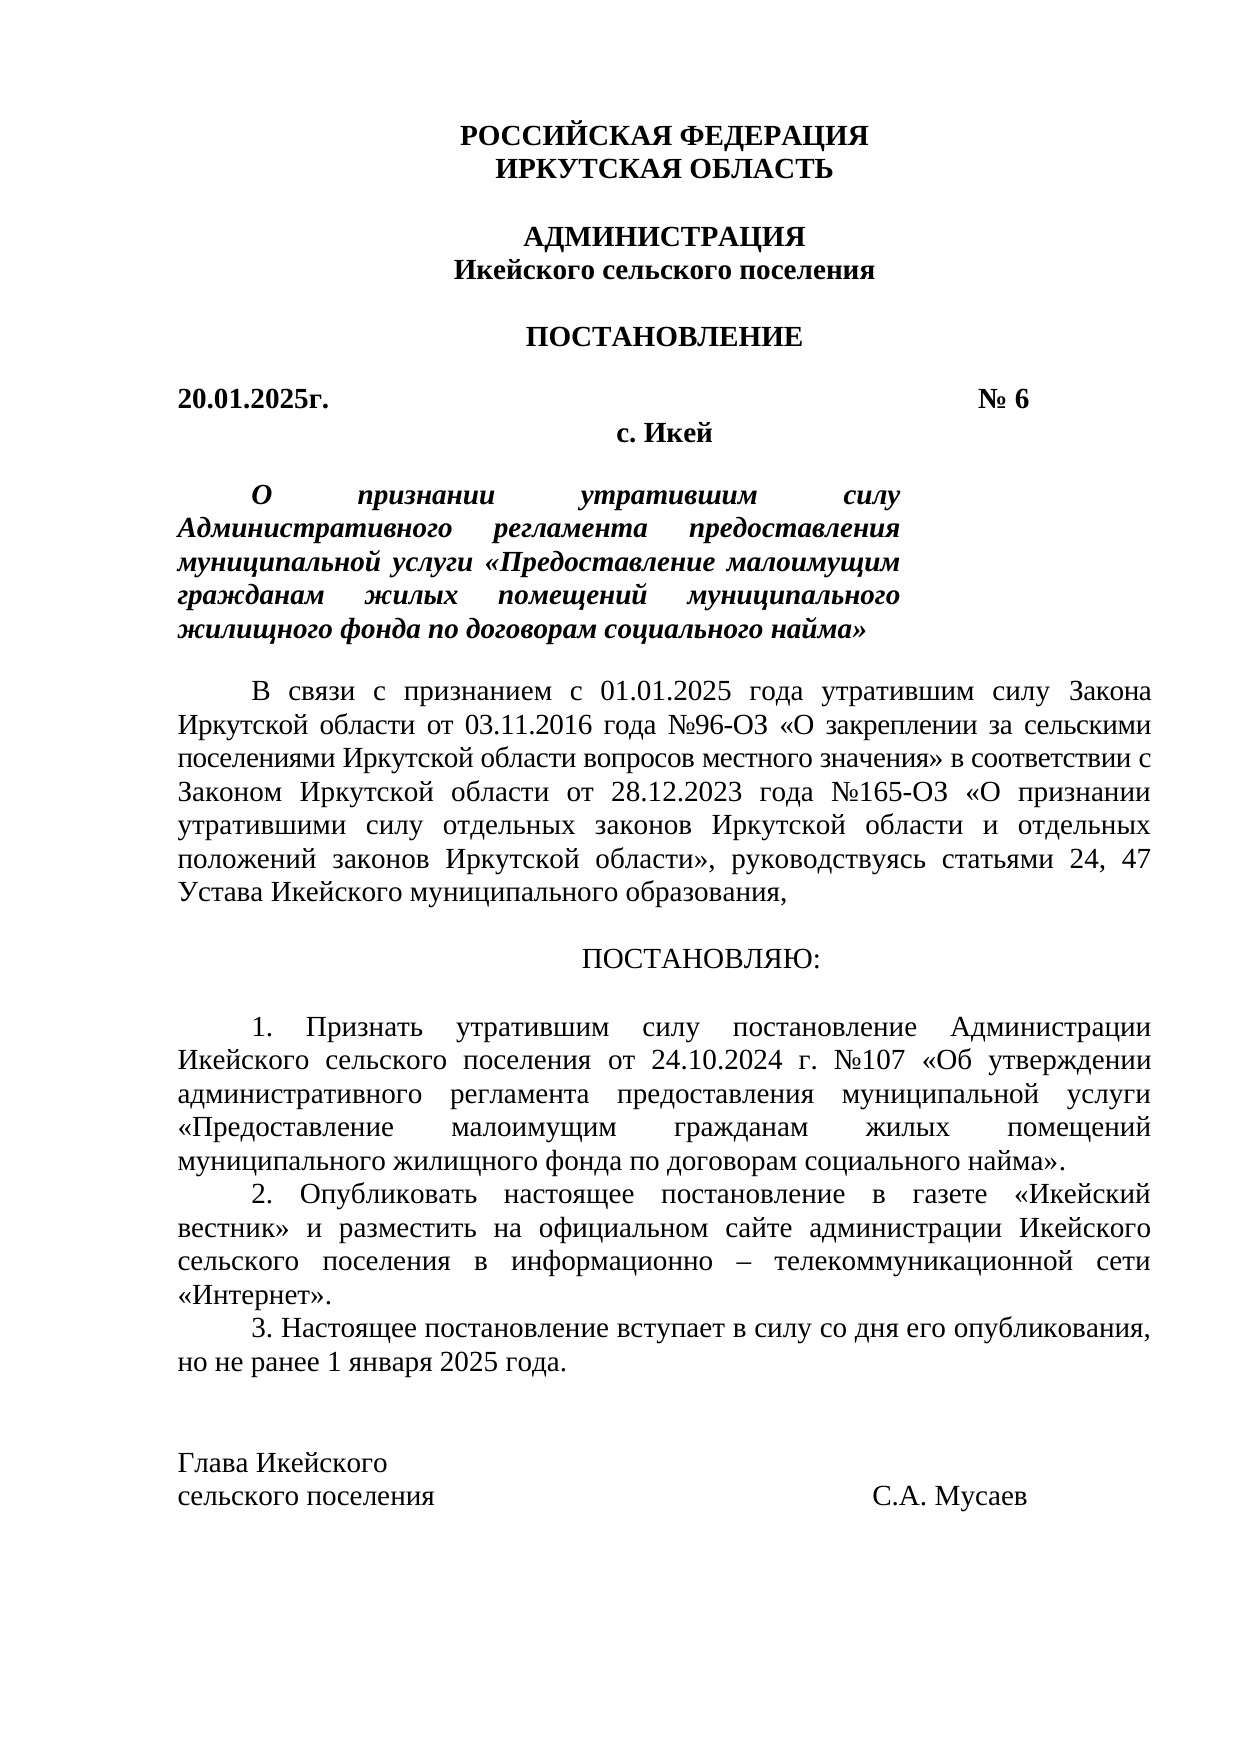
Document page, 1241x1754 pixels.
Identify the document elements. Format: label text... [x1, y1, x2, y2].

text 2. Опубликовать настоящее постановление в газете «Икейский вестник» и разместить на официальном сайте администрации Икейского сельского поселения в информационно – телекоммуникационной сети «Интернет». [177, 1176, 1152, 1311]
text 3. Настоящее постановление вступает в силу со дня его опубликования, но не ранее 1 января 2025 года. [177, 1311, 1152, 1378]
text сельского поселения С.А. Мусаев [148, 1478, 1152, 1512]
text В связи с признанием с 01.01.2025 года утратившим силу Закона Иркутской области от 03.11.2016 года №96-ОЗ «О закреплении за сельскими поселениями Иркутской области вопросов местного значения» в соответствии с Законом Иркутской области от 28.12.2023 года №165-ОЗ «О признании утратившими силу отдельных законов Иркутской области и отдельных положений законов Иркутской области», руководствуясь статьями 24, 47 Устава Икейского муниципального образования, [177, 673, 1152, 908]
text РОССИЙСКАЯ ФЕДЕРАЦИЯ [177, 118, 1152, 152]
title О признании утратившим силу Административного регламента предоставления муниципальной услуги «Предоставление малоимущим гражданам жилых помещений муниципального жилищного фонда по договорам социального найма» [177, 477, 901, 644]
title 1. Признать утратившим силу постановление Администрации Икейского сельского поселения от 24.10.2024 г. №107 «Об утверждении административного регламента предоставления муниципальной услуги «Предоставление малоимущим гражданам жилых помещений муниципального жилищного фонда по договорам социального найма». [177, 1009, 1152, 1176]
text ИРКУТСКАЯ ОБЛАСТЬ [177, 152, 1152, 185]
text с. Икей [177, 415, 1152, 449]
text АДМИНИСТРАЦИЯ [177, 219, 1152, 252]
text ПОСТАНОВЛЕНИЕ [177, 319, 1152, 353]
text ПОСТАНОВЛЯЮ: [177, 942, 1152, 975]
text Глава Икейского [148, 1445, 1152, 1478]
text Икейского сельского поселения [177, 252, 1152, 286]
text 20.01.2025г. № 6 [177, 382, 1152, 415]
